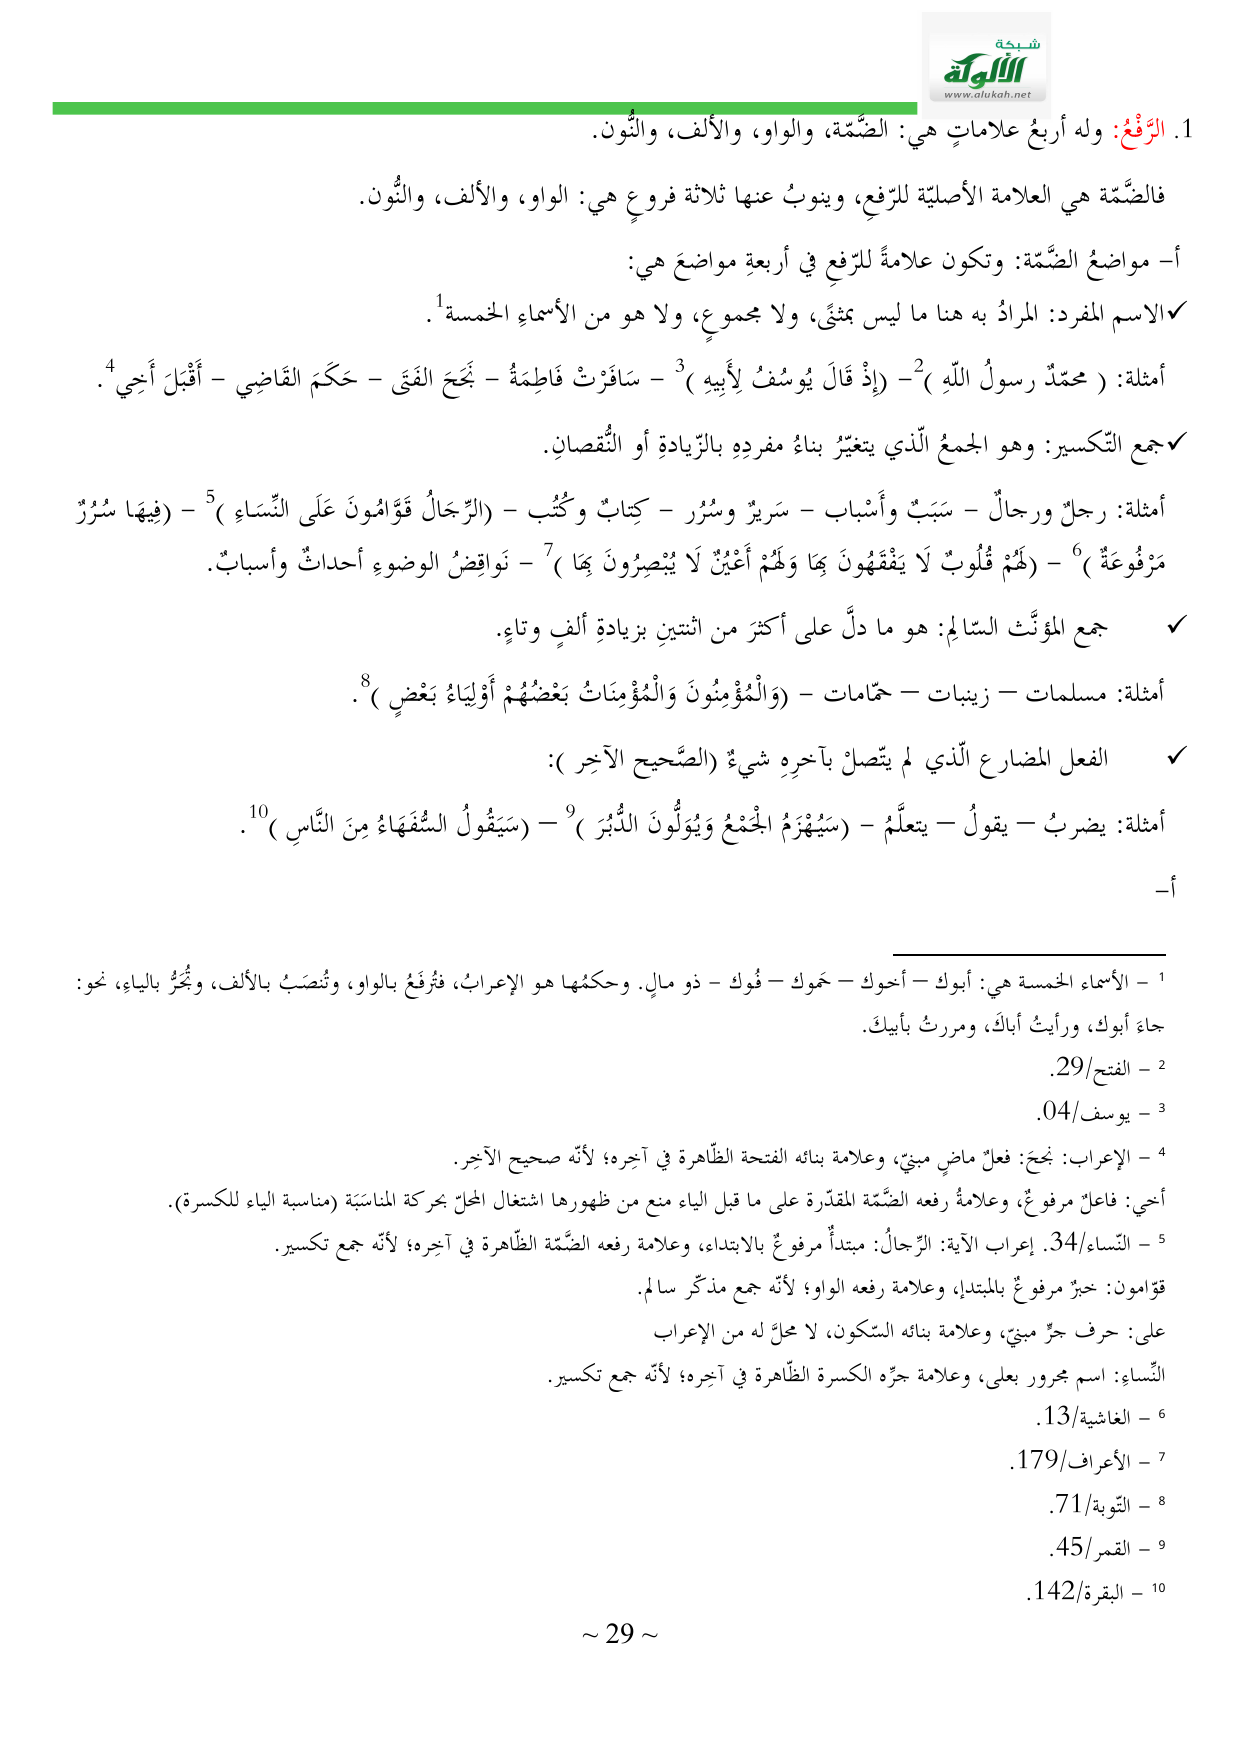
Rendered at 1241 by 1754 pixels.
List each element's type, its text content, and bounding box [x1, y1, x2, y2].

list جمع التّكسير: وهو الجمعُ الّذي يتغيّرُ بناءُ مفردِهِ بالزّيادةِ أو النُّقصانِ. [75, 419, 1165, 472]
list الاسم المفرد: المرادُ به هنا ما ليس بمثنًى، ولا مجموعٍ، ولا هو من الأسماءِ الخمسة. [75, 288, 1165, 341]
text أمثلة: يضربُ – يقولُ – يتعلَّمُ - (سَيُهْزَمُ الْجَمْعُ وَيُوَلُّونَ الدُّبُرَ ) – (سَيَقُولُ السُّفَهَاءُ مِنَ النَّاسِ ). [75, 799, 1165, 852]
text أمثلة: رجلٌ ورجالٌ - سَبَبٌ وأَسْباب - سَريرٌ وسُرُر - كِتابٌ وكُتُب - (الرِّجَالُ قَوَّامُونَ عَلَى النِّسَاءِ ) - (فِيهَا سُرُرٌ مَرْفُوعَةٌ ) - (لَهُمْ قُلُوبٌ لَا يَفْقَهُونَ بِهَا وَلَهُمْ أَعْيُنٌ لَا يُبْصِرُونَ بِهَا ) - نَواقِضُ الوضوءِ أحداثٌ وأسبابٌ. [75, 484, 1165, 590]
list مواضعُ الضَّمّة: وتكون علامةً للرّفعِ في أربعةِ مواضعَ هي: [75, 235, 1165, 288]
list الرَّفْعُ: وله أربعُ علاماتٍ هي: الضَّمّة، والواو، والألف، والنُّون. [75, 104, 1165, 157]
text فالضَّمّة هي العلامة الأصليّة للرّفعِ، وينوبُ عنها ثلاثة فروعٍ هي: الواو، والألف، والنُّون. [75, 170, 1165, 223]
list الفعل المضارع الّذي لم يتّصلْ بآخرِهِ شيءٌ (الصَّحيح الآخِر ): [75, 733, 1165, 786]
text أمثلة: مسلمات – زينبات – حمّامات - (وَالْمُؤْمِنُونَ وَالْمُؤْمِنَاتُ بَعْضُهُمْ أَوْلِيَاءُ بَعْضٍ ). [75, 668, 1165, 721]
text أمثلة: ( محمّدٌ رسولُ اللّهِ )- (إِذْ قَالَ يُوسُفُ لِأَبِيهِ ) - سَافَرْتْ فَاطِمَةُ - نَجَحَ الفَتَى - حَكَمَ القَاضِي - أَقْبَلَ أَخِي. [75, 353, 1165, 406]
list جمع المؤنَّث السّالِم: هو ما دلَّ على أكثرَ من اثنتينِ بزيادةِ ألفٍ وتاءٍ. [75, 603, 1165, 656]
